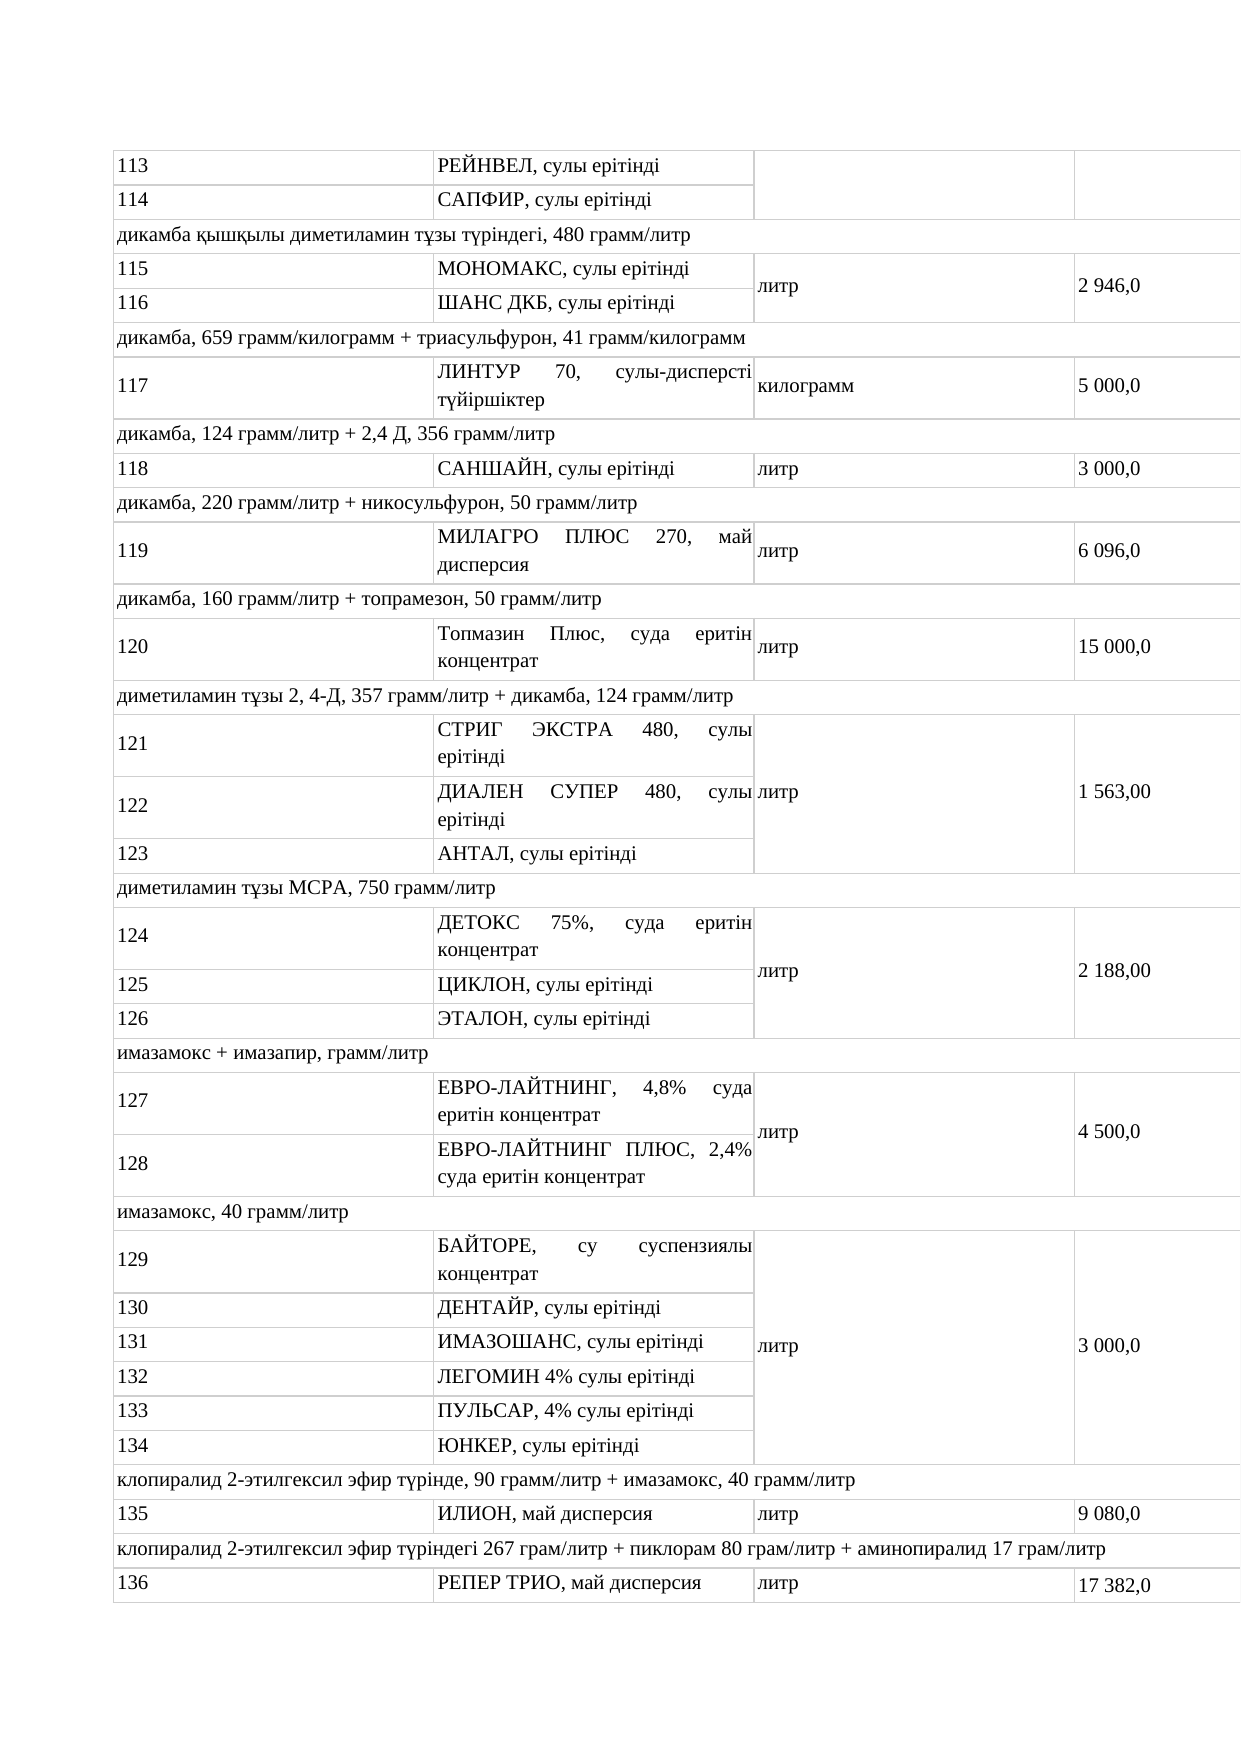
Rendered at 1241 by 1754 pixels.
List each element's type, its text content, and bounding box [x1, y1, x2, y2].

table_cell 5 000,0 [1075, 358, 1240, 418]
table_cell ДИАЛЕН СУПЕР 480, сулы ерітінді [434, 777, 753, 838]
table_cell литр [755, 715, 1074, 872]
table_cell АНТАЛ, сулы ерітінді [434, 839, 753, 872]
table_cell клопиралид 2-этилгексил эфир түріндегі 267 грам/литр + пиклорам 80 грам/литр + аминопиралид 17 грам/литр [114, 1534, 1240, 1567]
table_cell клопиралид 2-этилгексил эфир түрінде, 90 грамм/литр + имазамокс, 40 грамм/литр [114, 1465, 1240, 1498]
table_cell ЛИНТУР 70, сулы-дисперсті түйіршіктер [434, 358, 753, 418]
table_cell 123 [114, 839, 433, 872]
table_cell 1 563,00 [1075, 715, 1240, 872]
table_cell СТРИГ ЭКСТРА 480, сулы ерітінді [434, 715, 753, 776]
table_cell 122 [114, 777, 433, 838]
table_cell ЕВРО-ЛАЙТНИНГ ПЛЮС, 2,4% суда еритін концентрат [434, 1135, 753, 1196]
table_cell 116 [114, 289, 433, 322]
table_cell литр [755, 908, 1074, 1037]
table_cell САНШАЙН, сулы ерітінді [434, 454, 753, 487]
table_cell Топмазин Плюс, суда еритін концентрат [434, 619, 753, 680]
table_cell дикамба, 124 грамм/литр + 2,4 Д, 356 грамм/литр [114, 420, 1240, 453]
table_cell дикамба, 220 грамм/литр + никосульфурон, 50 грамм/литр [114, 488, 1240, 521]
table_cell диметиламин тұзы 2, 4-Д, 357 грамм/литр + дикамба, 124 грамм/литр [114, 681, 1240, 714]
table_cell 132 [114, 1362, 433, 1395]
table_cell 2 946,0 [1075, 254, 1240, 322]
table_cell 135 [114, 1500, 433, 1533]
table_cell 115 [114, 254, 433, 287]
table_cell 121 [114, 715, 433, 776]
table_cell литр [755, 1569, 1074, 1602]
table_cell 134 [114, 1431, 433, 1464]
table_cell МИЛАГРО ПЛЮС 270, май дисперсия [434, 523, 753, 583]
table_cell литр [755, 523, 1074, 583]
table_cell литр [755, 254, 1074, 322]
table_cell 2 188,00 [1075, 908, 1240, 1037]
table_cell 130 [114, 1294, 433, 1327]
table_cell дикамба, 659 грамм/килограмм + триасульфурон, 41 грамм/килограмм [114, 323, 1240, 356]
table_cell ПУЛЬСАР, 4% сулы ерітінді [434, 1397, 753, 1430]
table_cell РЕПЕР ТРИО, май дисперсия [434, 1569, 753, 1602]
table_cell МОНОМАКС, сулы ерітінді [434, 254, 753, 287]
table_cell 15 000,0 [1075, 619, 1240, 680]
table_cell литр [755, 1500, 1074, 1533]
table_cell дикамба, 160 грамм/литр + топрамезон, 50 грамм/литр [114, 585, 1240, 618]
table_cell 126 [114, 1004, 433, 1037]
table_cell имазамокс, 40 грамм/литр [114, 1197, 1240, 1230]
table_cell ДЕНТАЙР, сулы ерітінді [434, 1294, 753, 1327]
table_cell ЛЕГОМИН 4% сулы ерітінді [434, 1362, 753, 1395]
table_cell имазамокс + имазапир, грамм/литр [114, 1039, 1240, 1072]
table_cell 117 [114, 358, 433, 418]
table_cell 120 [114, 619, 433, 680]
table_cell ИЛИОН, май дисперсия [434, 1500, 753, 1533]
table_cell 118 [114, 454, 433, 487]
table_cell 3 000,0 [1075, 454, 1240, 487]
table_cell 6 096,0 [1075, 523, 1240, 583]
table_cell 133 [114, 1397, 433, 1430]
table_cell САПФИР, сулы ерітінді [434, 186, 753, 219]
table_cell 127 [114, 1073, 433, 1134]
table_cell ЮНКЕР, сулы ерітінді [434, 1431, 753, 1464]
table_cell литр [755, 619, 1074, 680]
table_cell 128 [114, 1135, 433, 1196]
table_cell ШАНС ДКБ, сулы ерітінді [434, 289, 753, 322]
table_cell литр [755, 1231, 1074, 1464]
table_cell 136 [114, 1569, 433, 1602]
table_cell диметиламин тұзы MCPA, 750 грамм/литр [114, 874, 1240, 907]
table_cell ИМАЗОШАНС, сулы ерітінді [434, 1328, 753, 1361]
table_cell 125 [114, 970, 433, 1003]
table_cell РЕЙНВЕЛ, сулы ерітінді [434, 151, 753, 184]
table_cell ДЕТОКС 75%, суда еритін концентрат [434, 908, 753, 969]
table_cell 131 [114, 1328, 433, 1361]
table_cell 17 382,0 [1075, 1569, 1240, 1602]
table_cell 113 [114, 151, 433, 184]
table_cell 9 080,0 [1075, 1500, 1240, 1533]
table_cell килограмм [755, 358, 1074, 418]
table_cell 3 000,0 [1075, 1231, 1240, 1464]
table_cell ЕВРО-ЛАЙТНИНГ, 4,8% суда еритін концентрат [434, 1073, 753, 1134]
table_cell литр [755, 454, 1074, 487]
table_cell 129 [114, 1231, 433, 1292]
table_cell дикамба қышқылы диметиламин тұзы түріндегі, 480 грамм/литр [114, 220, 1240, 253]
table_cell ЭТАЛОН, сулы ерітінді [434, 1004, 753, 1037]
table_cell БАЙТОРЕ, су суспензиялы концентрат [434, 1231, 753, 1292]
table_cell 124 [114, 908, 433, 969]
table_cell 4 500,0 [1075, 1073, 1240, 1196]
table_cell 114 [114, 186, 433, 219]
table_cell 119 [114, 523, 433, 583]
table_cell литр [755, 1073, 1074, 1196]
table_cell ЦИКЛОН, сулы ерітінді [434, 970, 753, 1003]
